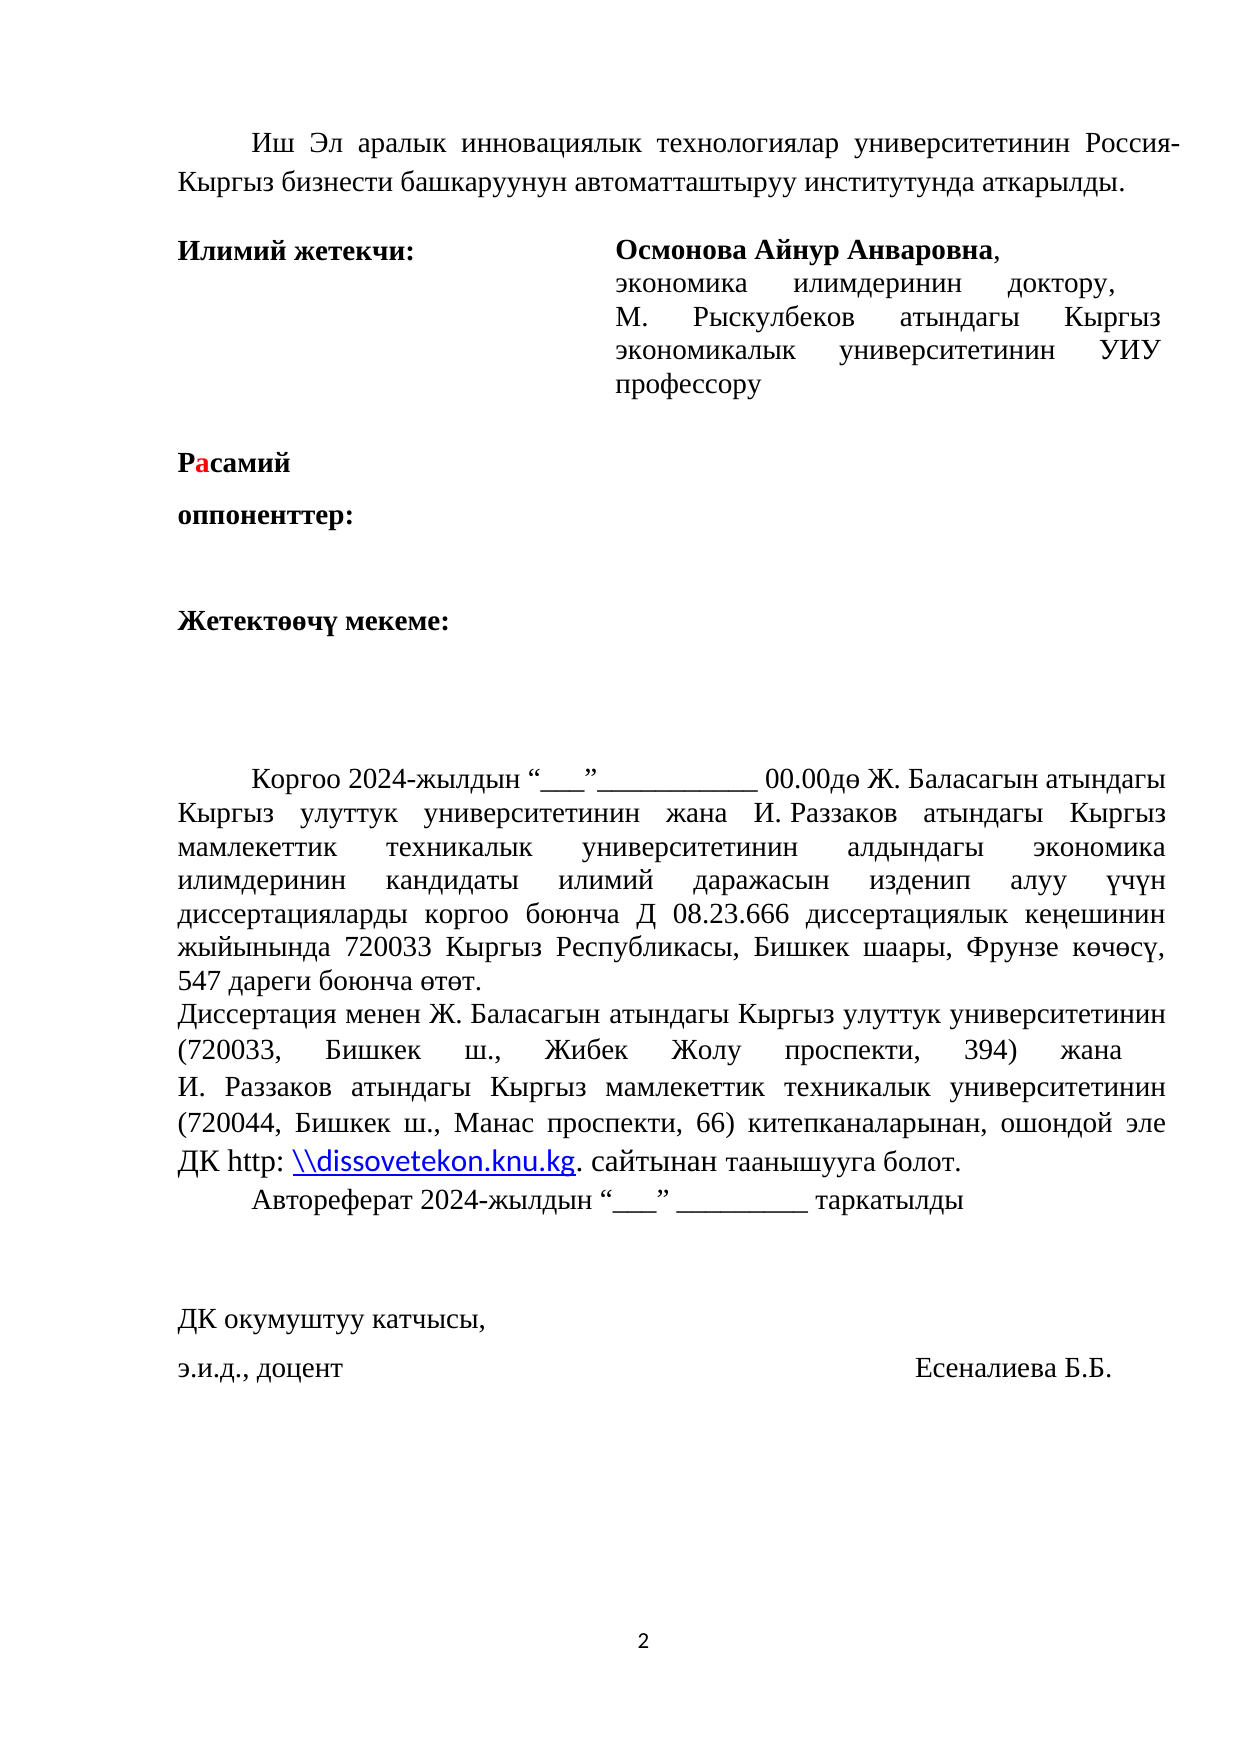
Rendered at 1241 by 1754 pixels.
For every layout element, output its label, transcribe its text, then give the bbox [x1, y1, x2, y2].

table_cell Коргоо 2024-жылдын “___”___________ 00.00дө Ж. Баласагын атындагы Кыргыз улуттук университетинин жана И. Раззаков атындагы Кыргыз мамлекеттик техникалык университетинин алдындагы экономика илимдеринин кандидаты илимий даражасын изденип алуу үчүн диссертацияларды коргоо боюнча Д 08.23.666 диссертациялык кеңешинин жыйынында 720033 Кыргыз Республикасы, Бишкек шаары, Фрунзе көчөсү, 547 дареги боюнча өтөт. Диссертация менен Ж. Баласагын атындагы Кыргыз улуттук университетинин (720033, Бишкек ш., Жибек Жолу проспекти, 394) жана И. Раззаков атындагы Кыргыз мамлекеттик техникалык университетинин (720044, Бишкек ш., Манас проспекти, 66) китепканаларынан, ошондой эле ДК http: \\dissovetekon.knu.kg. сайтынан таанышууга болот. Автореферат 2024-жылдын “___” _________ таркатылды ДК окумуштуу катчысы, э.и.д., доцент Есеналиева Б.Б. [177, 762, 1167, 1437]
text Иш Эл аралык инновациялык технологиялар университетинин Россия-Кыргыз бизнести башкаруунун автоматташтыруу институтунда аткарылды. [177, 125, 1181, 197]
table_header Осмонова Айнур Анваровна, экономика илимдеринин доктору, М. Рыскулбеков атындагы Кыргыз экономикалык университетинин УИУ профессору [615, 234, 1181, 762]
table_header Илимий жетекчи: Расамий оппоненттер: Жетектөөчү мекеме: [177, 234, 615, 762]
